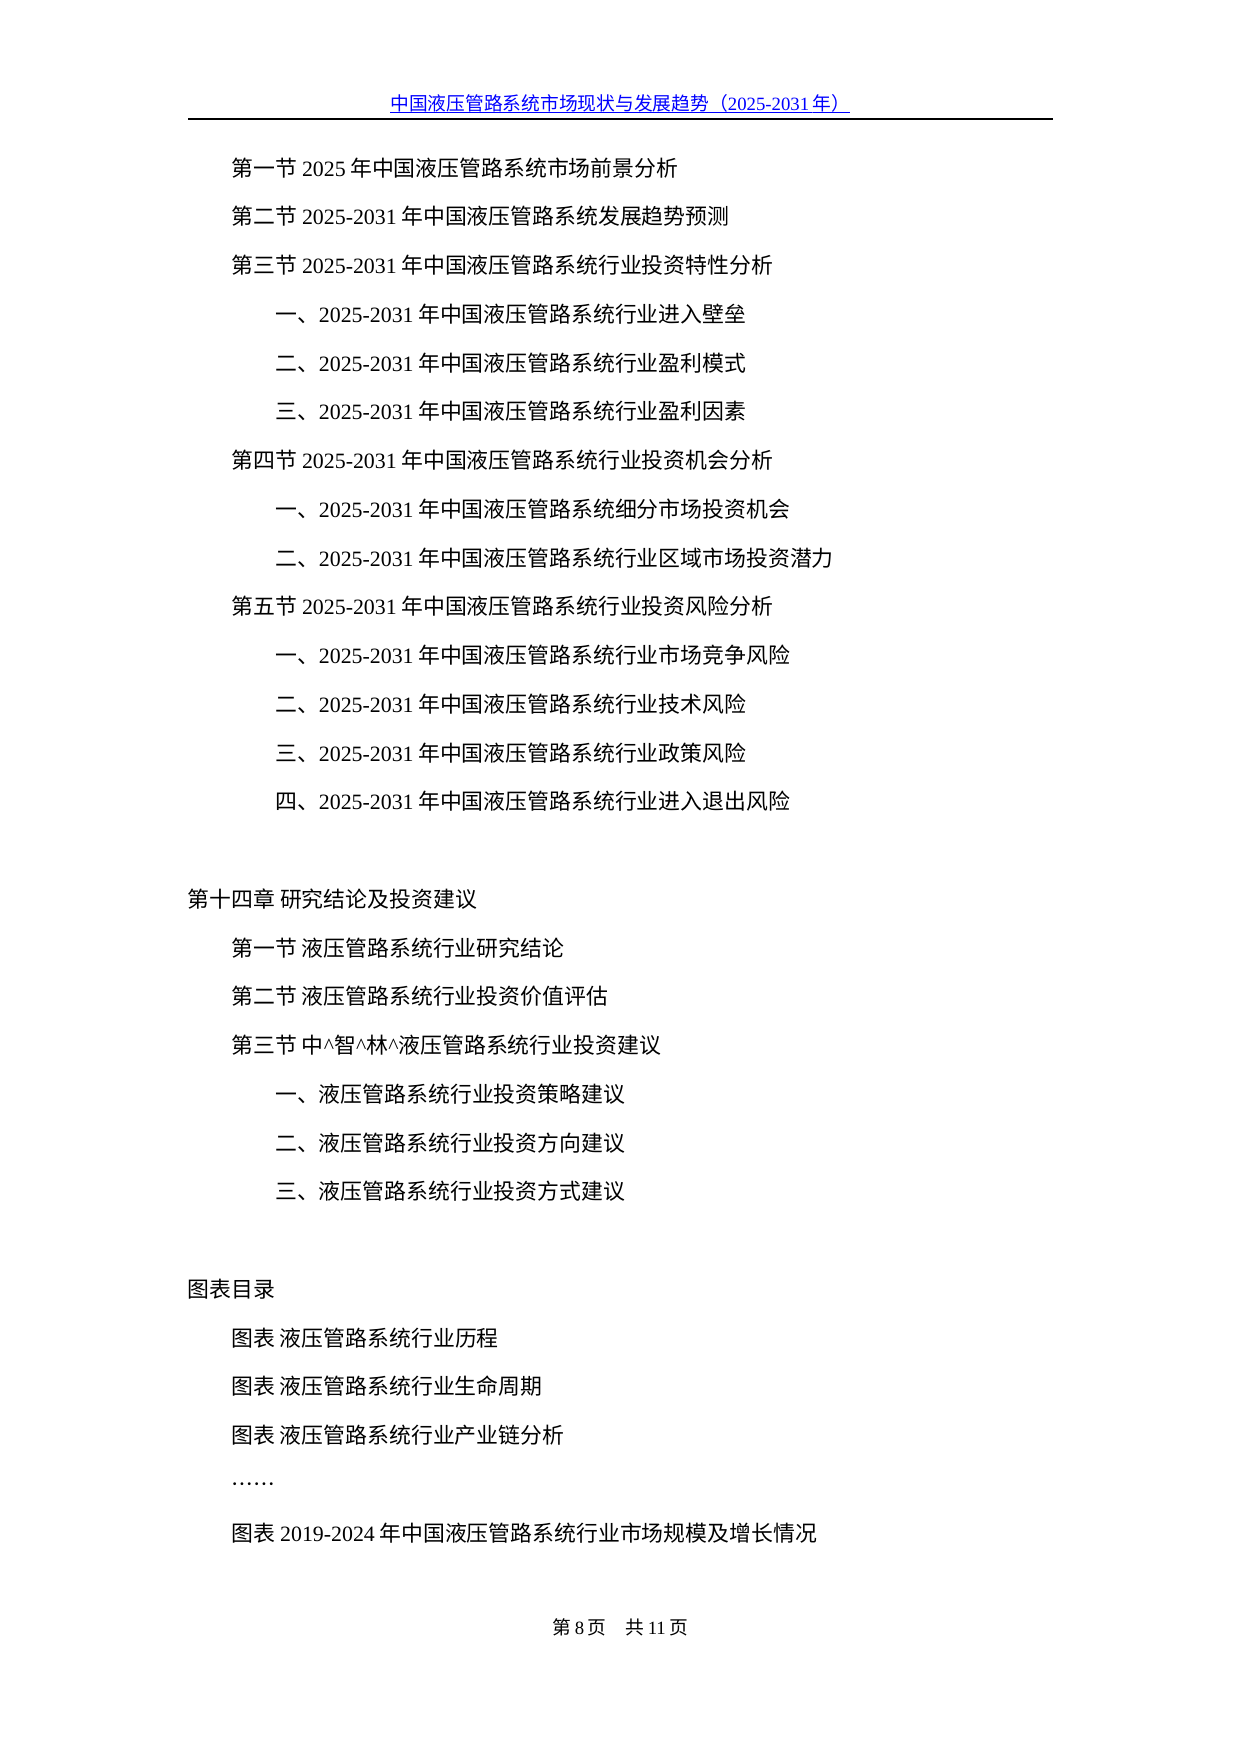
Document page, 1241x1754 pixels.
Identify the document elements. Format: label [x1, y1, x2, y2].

text [187, 150, 1053, 1548]
